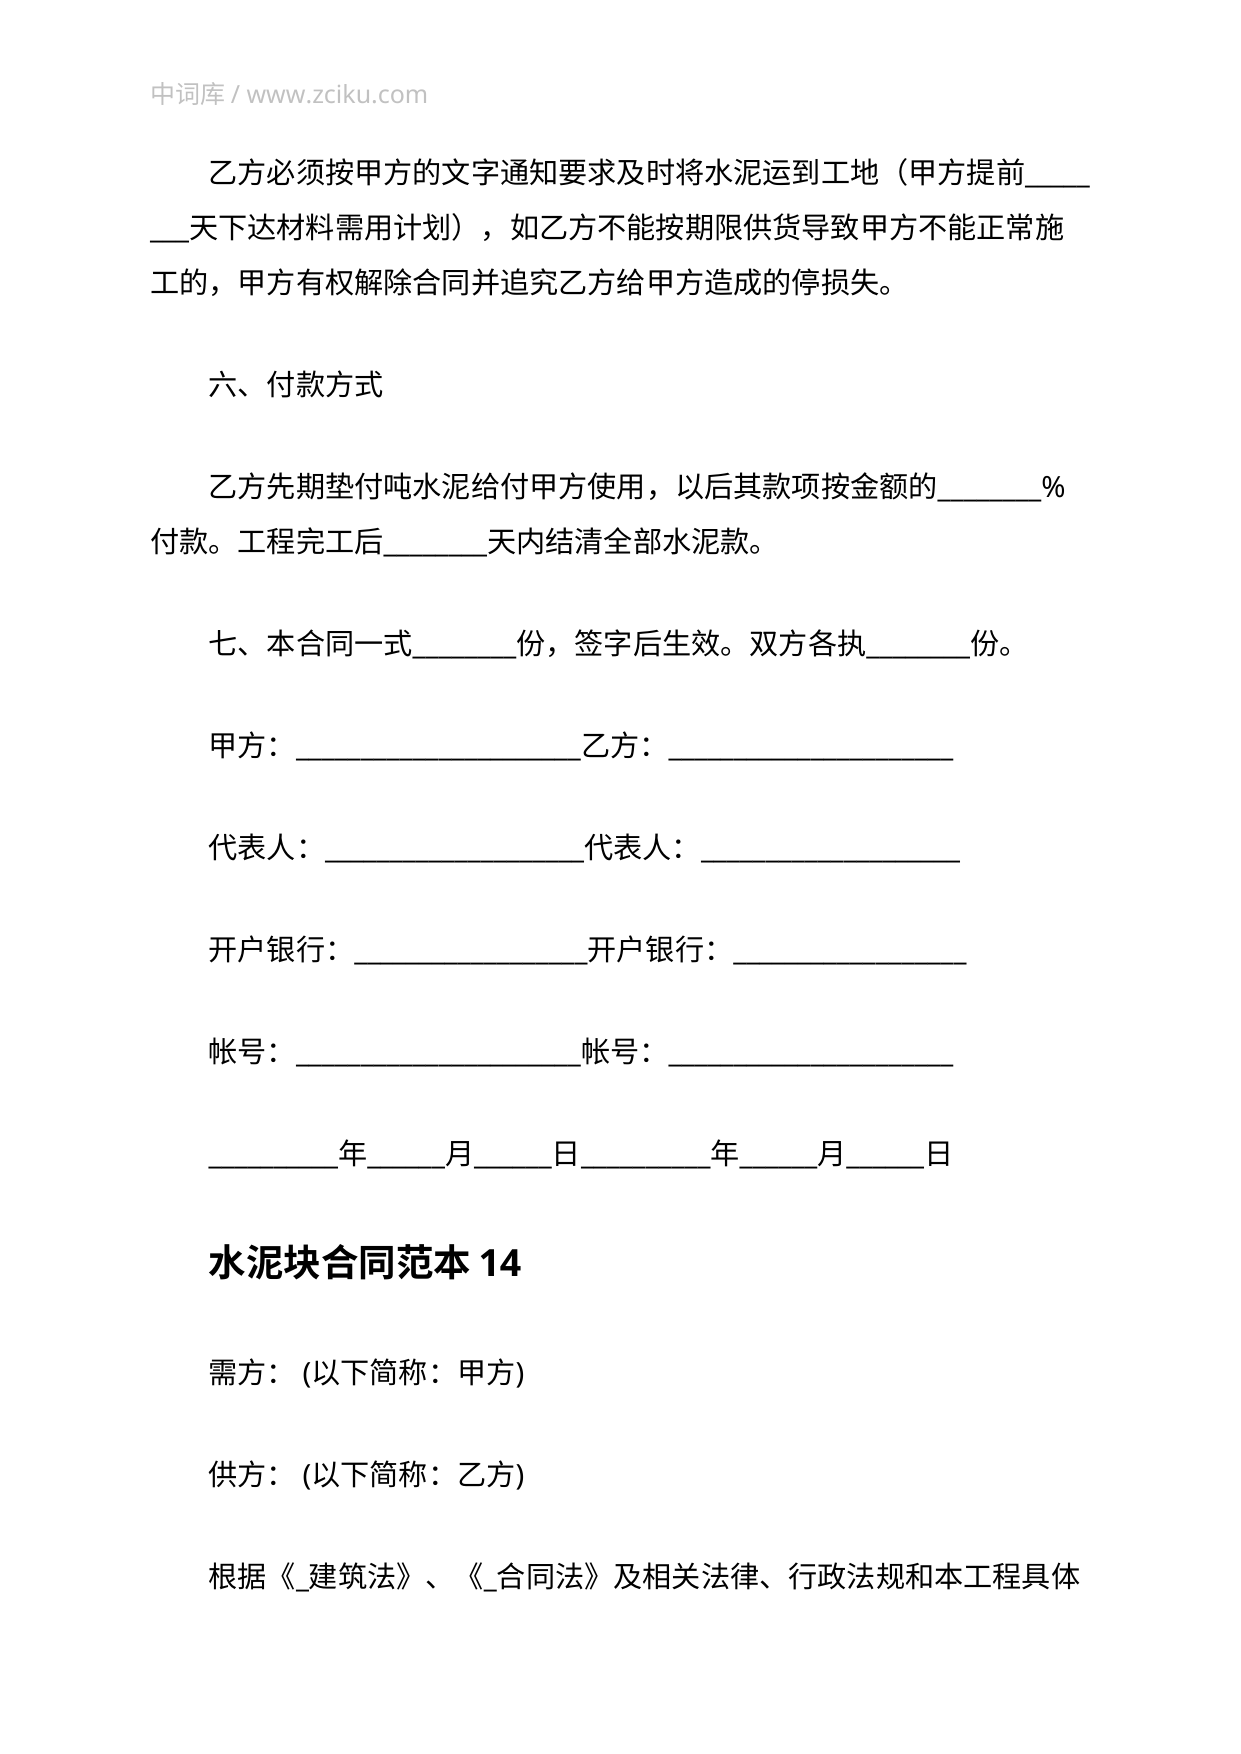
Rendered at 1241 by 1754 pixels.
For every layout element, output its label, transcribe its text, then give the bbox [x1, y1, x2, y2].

text 乙方必须按甲方的文字通知要求及时将水泥运到工地（甲方提前________天下达材料需用计划），如乙方不能按期限供货导致甲方不能正常施工的，甲方有权解除合同并追究乙方给甲方造成的停损失。 [150, 150, 1090, 302]
text 代表人：____________________代表人：____________________ [150, 824, 1090, 867]
text 需方： (以下简称：甲方) [150, 1350, 1090, 1392]
text 供方： (以下简称：乙方) [150, 1452, 1090, 1494]
text __________年______月______日__________年______月______日 [150, 1130, 1090, 1173]
text 帐号：______________________帐号：______________________ [150, 1028, 1090, 1071]
text 水泥块合同范本14 [150, 1232, 1090, 1287]
text 六、付款方式 [150, 362, 1090, 404]
text 乙方先期垫付吨水泥给付甲方使用，以后其款项按金额的________%付款。工程完工后________天内结清全部水泥款。 [150, 463, 1090, 561]
text 甲方：______________________乙方：______________________ [150, 722, 1090, 765]
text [150, 1554, 1090, 1596]
text 七、本合同一式________份，签字后生效。双方各执________份。 [150, 621, 1090, 663]
text 开户银行：__________________开户银行：__________________ [150, 926, 1090, 969]
